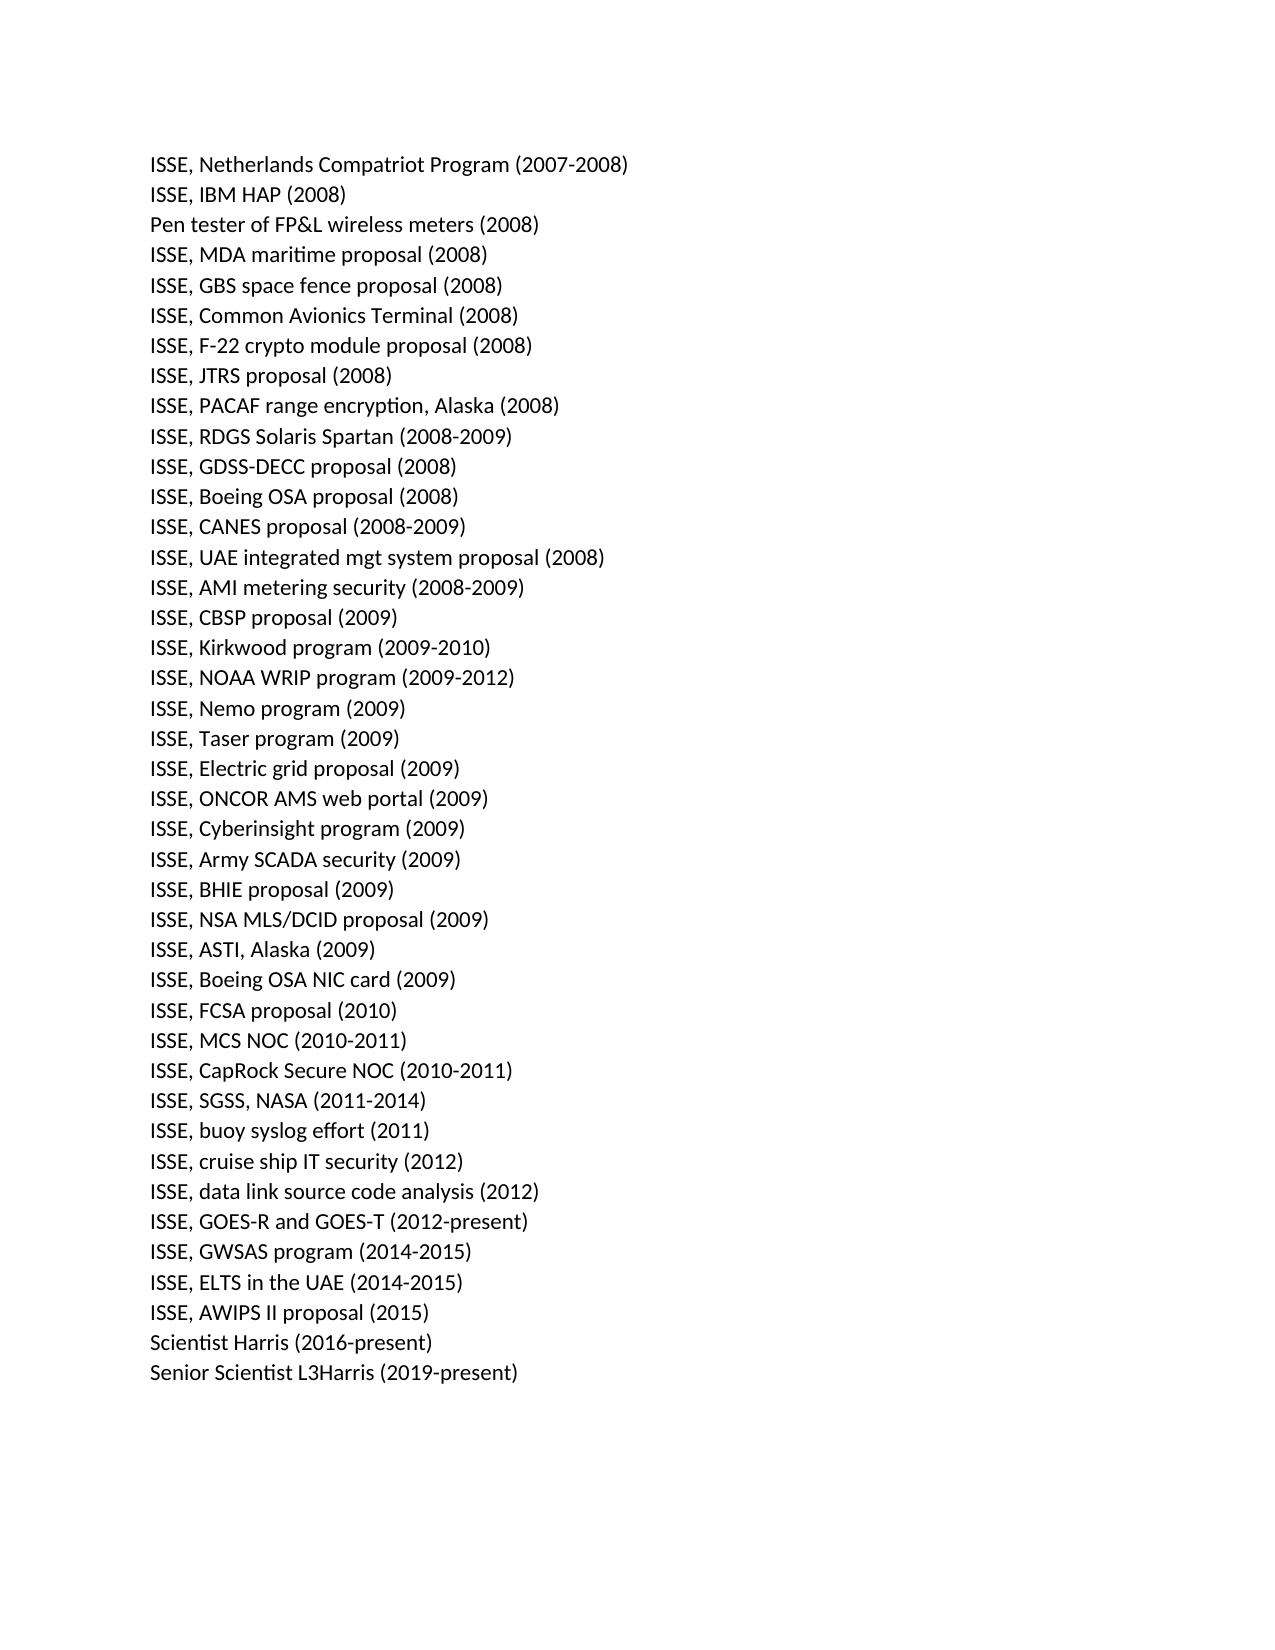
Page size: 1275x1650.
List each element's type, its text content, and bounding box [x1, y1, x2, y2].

text ISSE, Common Avionics Terminal (2008) [150, 301, 1125, 329]
text ISSE, GDSS-DECC proposal (2008) [150, 452, 1125, 480]
text ISSE, Kirkwood program (2009-2010) [150, 633, 1125, 661]
text ISSE, ELTS in the UAE (2014-2015) [150, 1268, 1125, 1296]
text ISSE, CANES proposal (2008-2009) [150, 512, 1125, 541]
text ISSE, Netherlands Compatriot Program (2007-2008) [150, 150, 1125, 178]
text ISSE, NSA MLS/DCID proposal (2009) [150, 905, 1125, 933]
text ISSE, CBSP proposal (2009) [150, 603, 1125, 631]
text ISSE, ONCOR AMS web portal (2009) [150, 784, 1125, 812]
text ISSE, SGSS, NASA (2011-2014) [150, 1086, 1125, 1114]
text ISSE, buoy syslog effort (2011) [150, 1117, 1125, 1145]
text Scientist Harris (2016-present) [150, 1328, 1125, 1356]
text ISSE, MCS NOC (2010-2011) [150, 1026, 1125, 1054]
text ISSE, BHIE proposal (2009) [150, 875, 1125, 903]
text ISSE, Nemo program (2009) [150, 694, 1125, 722]
text ISSE, PACAF range encryption, Alaska (2008) [150, 392, 1125, 420]
text Pen tester of FP&L wireless meters (2008) [150, 210, 1125, 238]
text ISSE, IBM HAP (2008) [150, 180, 1125, 208]
text ISSE, RDGS Solaris Spartan (2008-2009) [150, 422, 1125, 450]
text ISSE, Boeing OSA proposal (2008) [150, 482, 1125, 510]
text ISSE, AMI metering security (2008-2009) [150, 573, 1125, 601]
text ISSE, AWIPS II proposal (2015) [150, 1298, 1125, 1326]
text ISSE, Taser program (2009) [150, 724, 1125, 752]
text ISSE, CapRock Secure NOC (2010-2011) [150, 1056, 1125, 1084]
text ISSE, F-22 crypto module proposal (2008) [150, 331, 1125, 359]
text ISSE, Army SCADA security (2009) [150, 845, 1125, 873]
text ISSE, cruise ship IT security (2012) [150, 1147, 1125, 1175]
text ISSE, NOAA WRIP program (2009-2012) [150, 663, 1125, 692]
text ISSE, ASTI, Alaska (2009) [150, 935, 1125, 963]
text ISSE, Electric grid proposal (2009) [150, 754, 1125, 782]
text ISSE, GOES-R and GOES-T (2012-present) [150, 1207, 1125, 1235]
text ISSE, Boeing OSA NIC card (2009) [150, 966, 1125, 994]
text ISSE, Cyberinsight program (2009) [150, 814, 1125, 843]
text Senior Scientist L3Harris (2019-present) [150, 1358, 1125, 1386]
text ISSE, MDA maritime proposal (2008) [150, 241, 1125, 269]
text ISSE, JTRS proposal (2008) [150, 361, 1125, 389]
text ISSE, FCSA proposal (2010) [150, 996, 1125, 1024]
text ISSE, GWSAS program (2014-2015) [150, 1237, 1125, 1266]
text ISSE, GBS space fence proposal (2008) [150, 271, 1125, 299]
text ISSE, data link source code analysis (2012) [150, 1177, 1125, 1205]
text ISSE, UAE integrated mgt system proposal (2008) [150, 543, 1125, 571]
